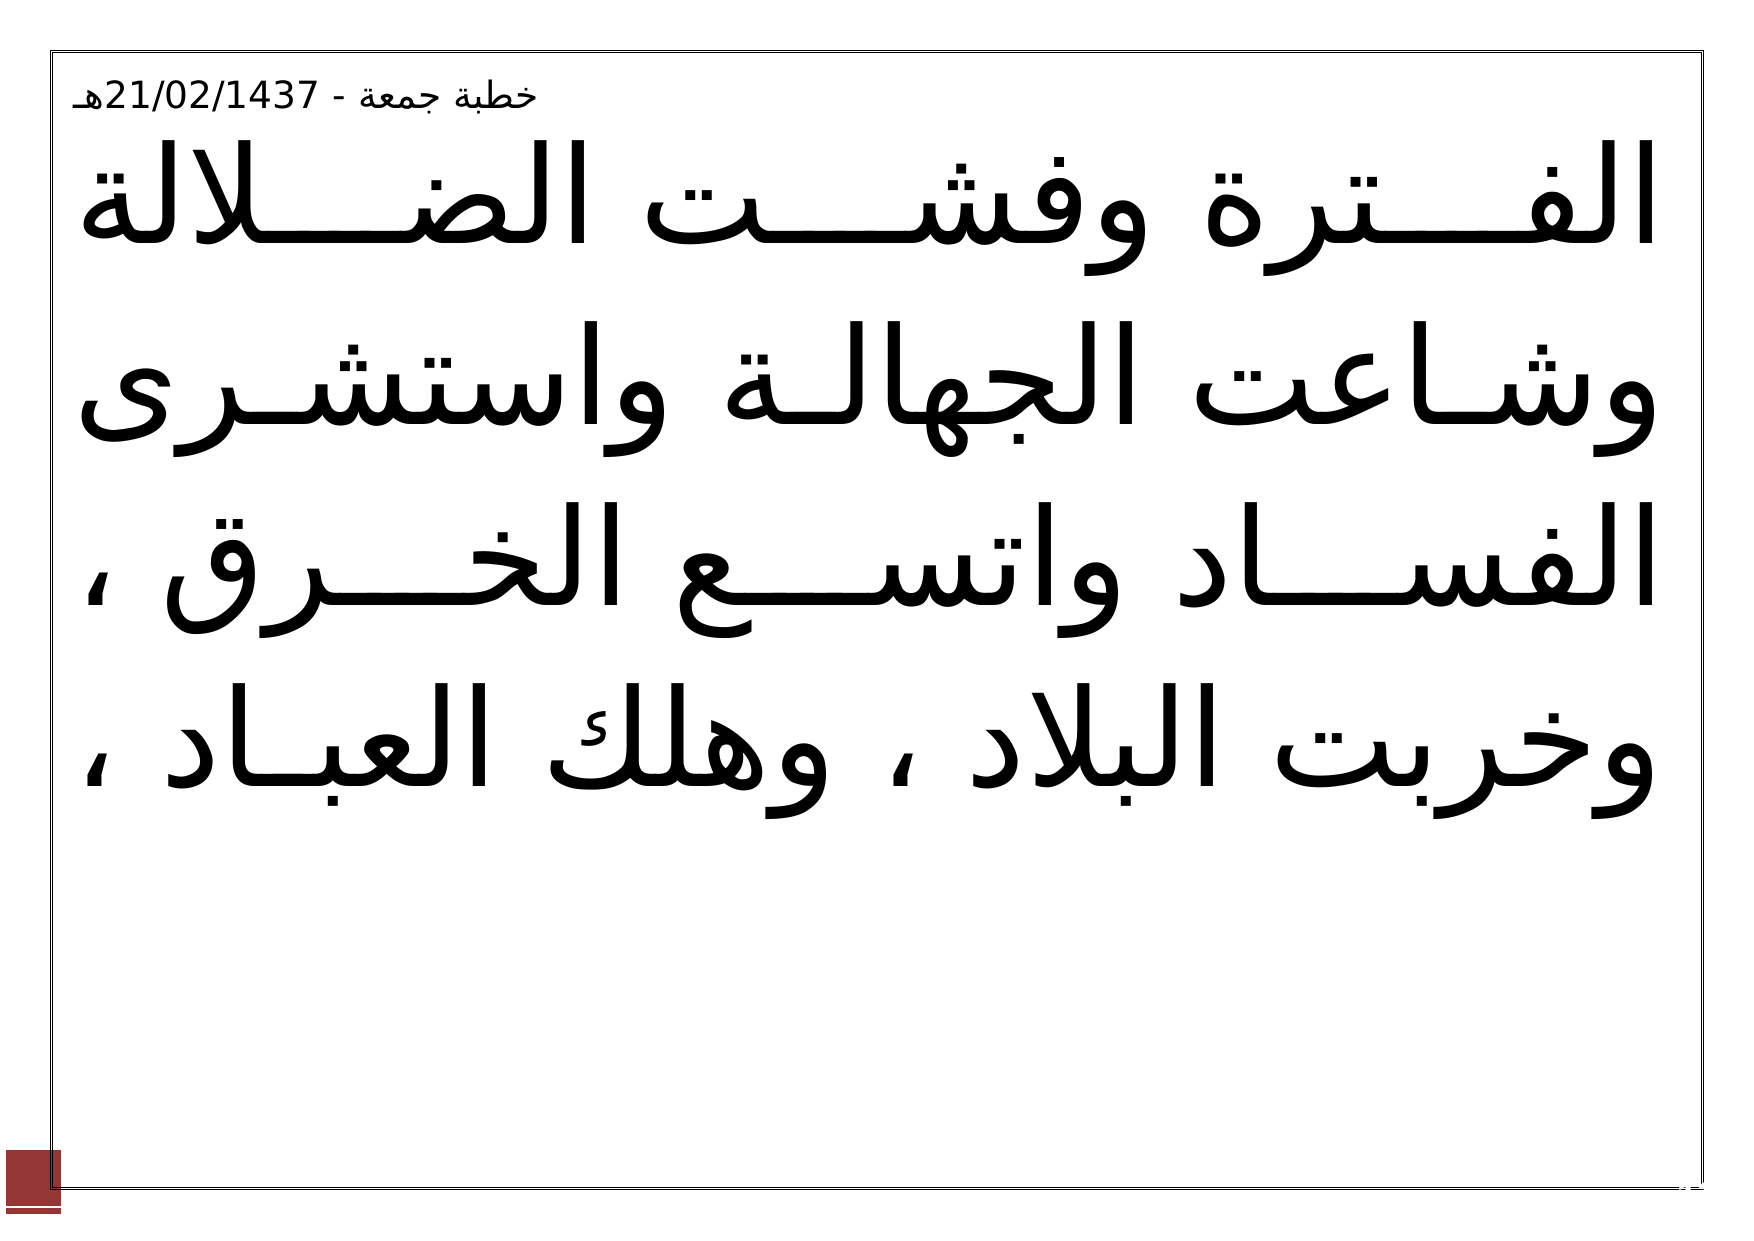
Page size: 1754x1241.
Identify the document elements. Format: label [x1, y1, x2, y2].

text [74, 117, 1665, 818]
